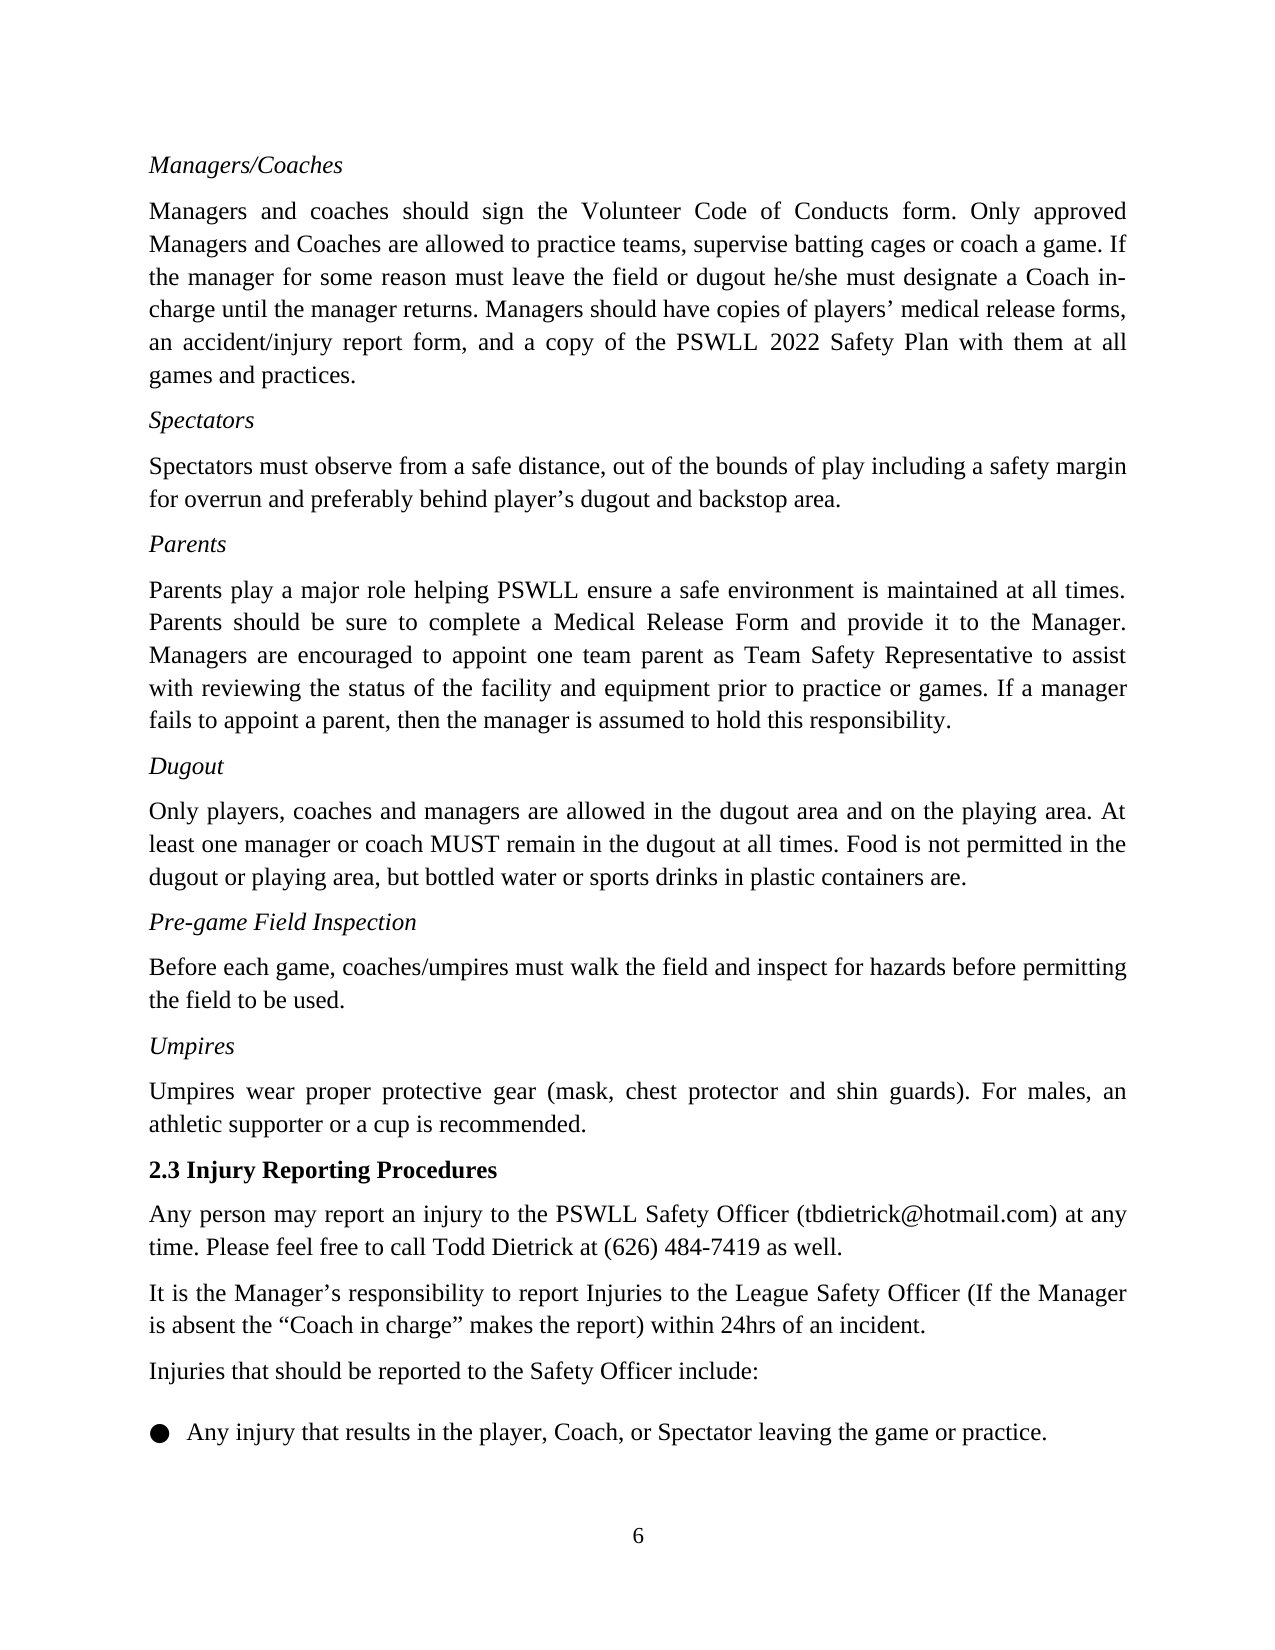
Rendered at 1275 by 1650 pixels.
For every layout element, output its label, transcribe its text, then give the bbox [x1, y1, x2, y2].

text Parents [149, 529, 1128, 558]
text Managers/Coaches [149, 151, 1128, 179]
text Any person may report an injury to the PSWLL Safety Officer (tbdietrick@hotmail.com) at any time. Please feel free to call Todd Dietrick at (626) 484-7419 as well. [149, 1199, 1128, 1261]
text Umpires [149, 1031, 1128, 1060]
list Any injury that results in the player, Coach, or Spectator leaving the game or practice. [149, 1403, 1128, 1454]
text Parents play a major role helping PSWLL ensure a safe environment is maintained at all times. Parents should be sure to complete a Medical Release Form and provide it to the Manager. Managers are encouraged to appoint one team parent as Team Safety Representative to assist with reviewing the status of the facility and equipment prior to practice or games. If a manager fails to appoint a parent, then the manager is assumed to hold this responsibility. [149, 575, 1128, 734]
text Spectators must observe from a safe distance, out of the bounds of play including a safety margin for overrun and preferably behind player’s dugout and backstop area. [149, 451, 1128, 512]
text Spectators [149, 406, 1128, 434]
text Pre-game Field Inspection [149, 907, 1128, 936]
text Before each game, coaches/umpires must walk the field and inspect for hazards before permitting the field to be used. [149, 952, 1128, 1014]
text Umpires wear proper protective gear (mask, chest protector and shin guards). For males, an athletic supporter or a cup is recommended. [149, 1076, 1128, 1138]
text Dugout [149, 751, 1128, 779]
text Injuries that should be reported to the Safety Officer include: [149, 1356, 1128, 1385]
text It is the Manager’s responsibility to report Injuries to the League Safety Officer (If the Manager is absent the “Coach in charge” makes the report) within 24hrs of an incident. [149, 1278, 1128, 1339]
text 2.3 Injury Reporting Procedures [149, 1155, 1128, 1183]
text Managers and coaches should sign the Volunteer Code of Conducts form. Only approved Managers and Coaches are allowed to practice teams, supervise batting cages or coach a game. If the manager for some reason must leave the field or dugout he/she must designate a Coach in-charge until the manager returns. Managers should have copies of players’ medical release forms, an accident/injury report form, and a copy of the PSWLL 2022 Safety Plan with them at all games and practices. [149, 196, 1128, 388]
text Only players, coaches and managers are allowed in the dugout area and on the playing area. At least one manager or coach MUST remain in the dugout at all times. Food is not permitted in the dugout or playing area, but bottled water or sports drinks in plastic containers are. [149, 796, 1128, 891]
